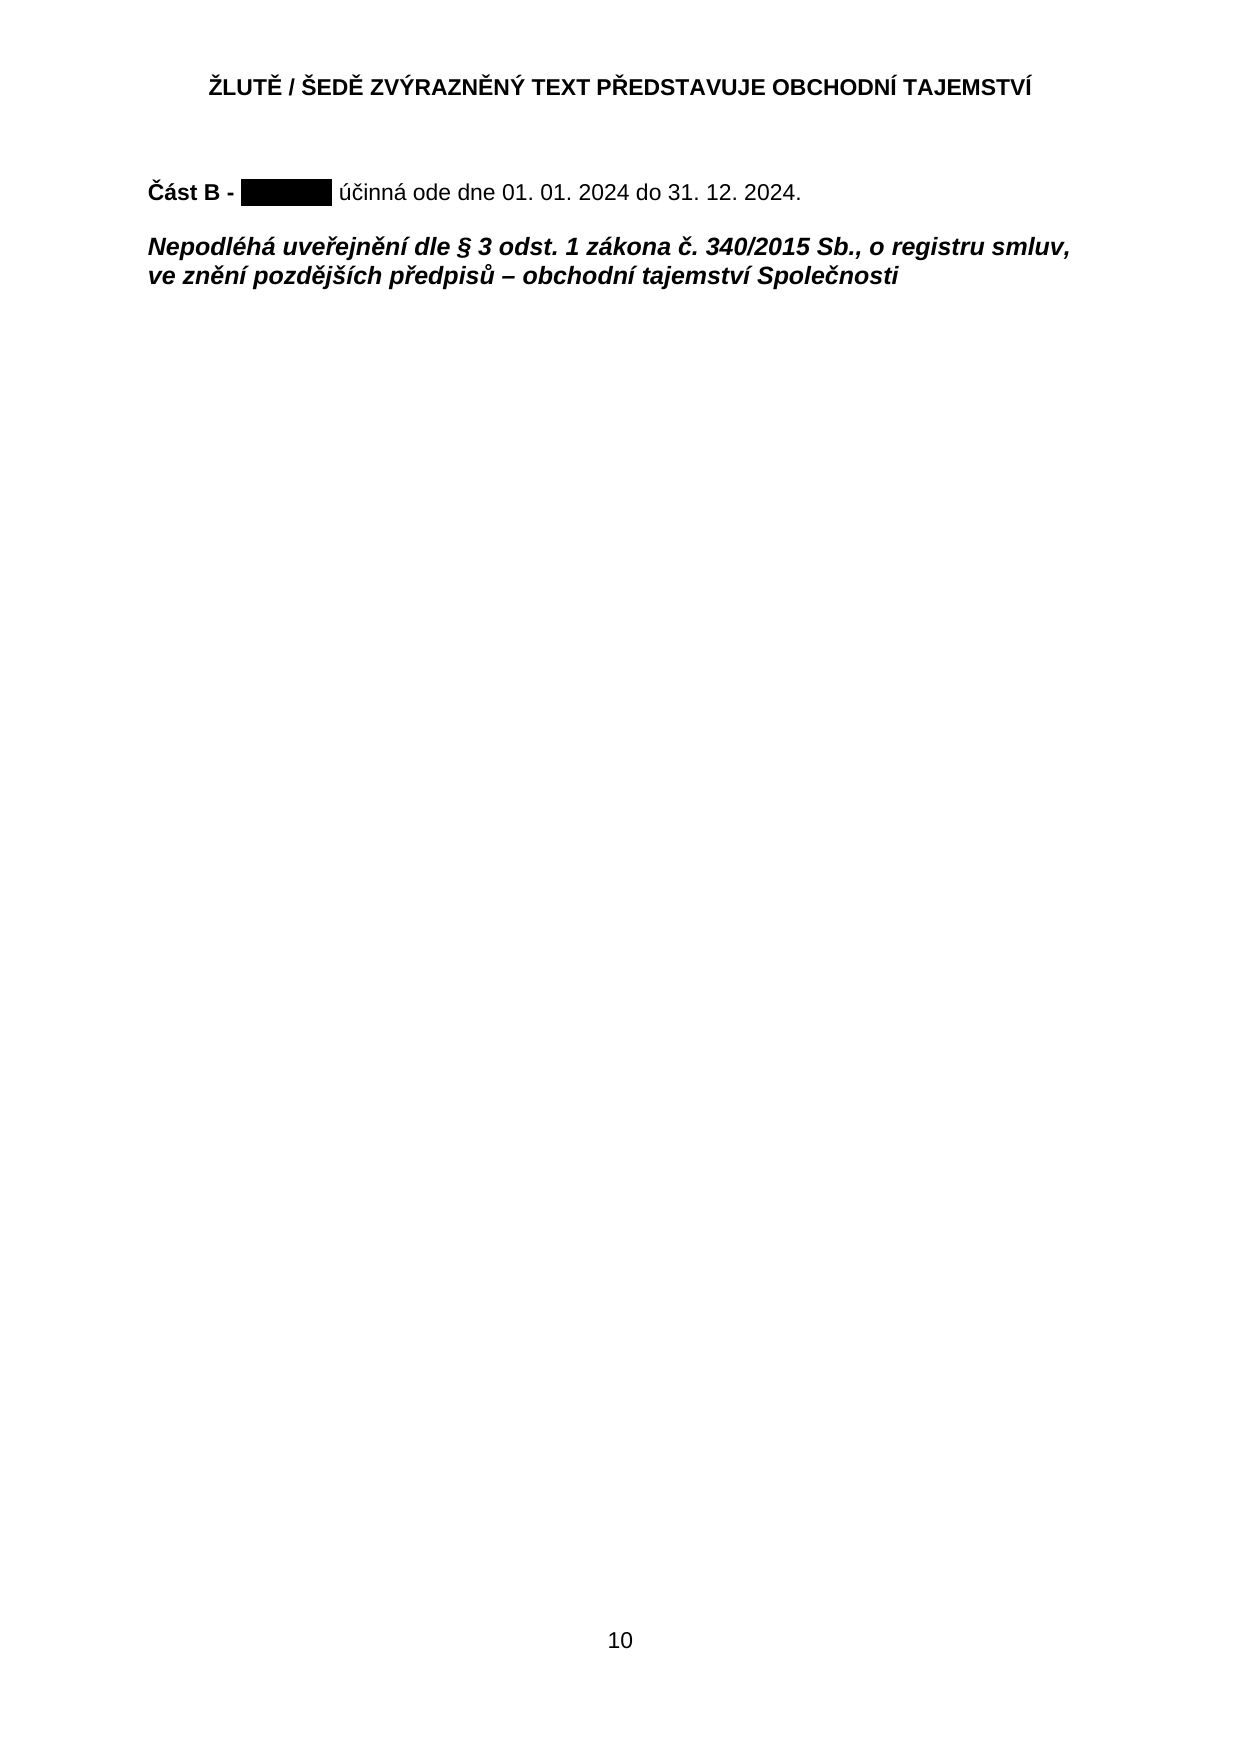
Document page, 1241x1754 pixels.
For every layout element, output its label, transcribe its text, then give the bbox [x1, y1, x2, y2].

text Nepodléhá uveřejnění dle § 3 odst. 1 zákona č. 340/2015 Sb., o registru smluv, ve znění pozdějších předpisů – obchodní tajemství Společnosti [148, 232, 1092, 289]
text Část B - XXXXXX účinná ode dne 01. 01. 2024 do 31. 12. 2024. [332, 179, 1092, 206]
